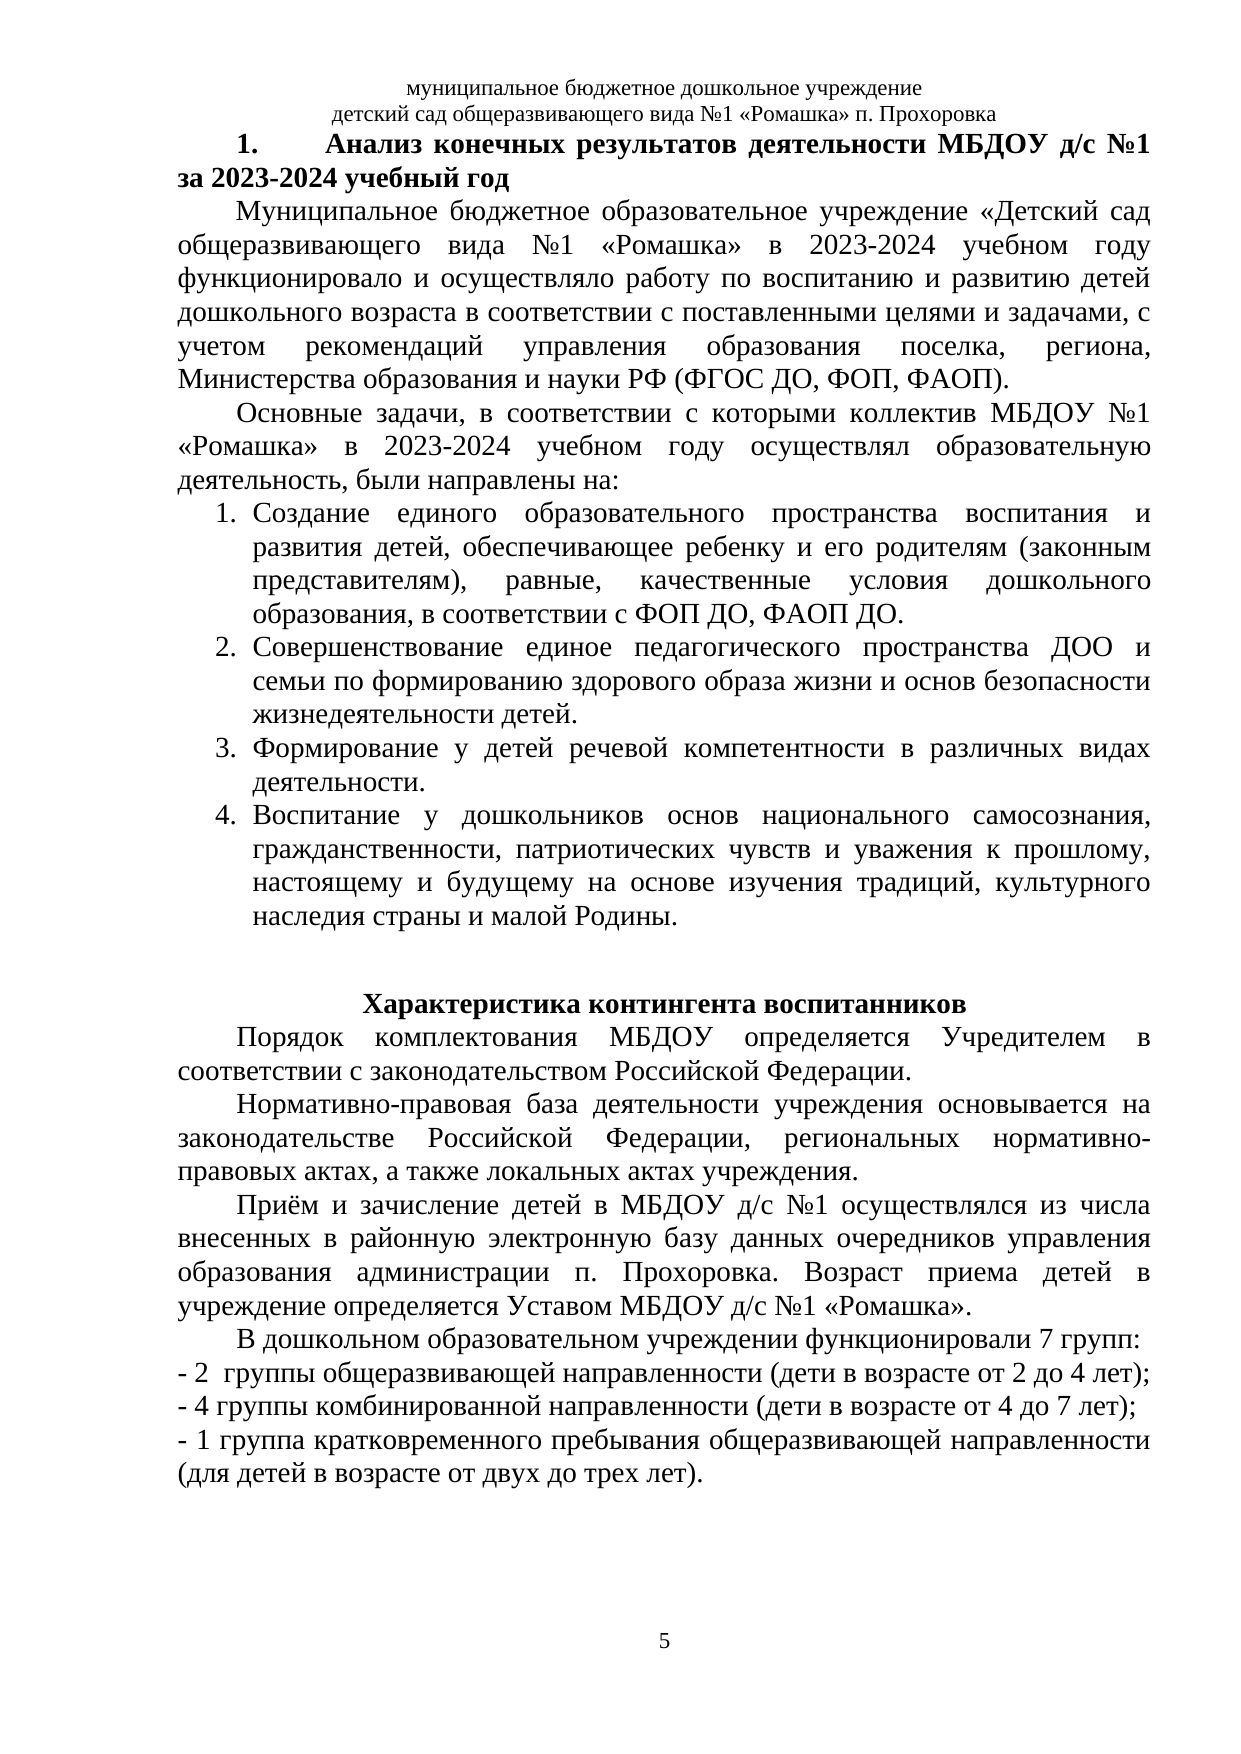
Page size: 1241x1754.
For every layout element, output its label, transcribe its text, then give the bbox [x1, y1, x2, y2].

list Основные задачи, в соответствии с которыми коллектив МБДОУ №1 «Ромашка» в 2023-2024 учебном году осуществлял образовательную деятельность, были направлены на: [177, 395, 1152, 495]
text - 4 группы комбинированной направленности (дети в возрасте от 4 до 7 лет); [177, 1388, 1152, 1422]
list Анализ конечных результатов деятельности МБДОУ д/с №1 за 2023-2024 учебный год [177, 126, 1152, 193]
text В дошкольном образовательном учреждении функционировали 7 групп: [177, 1321, 1152, 1355]
text Приём и зачисление детей в МБДОУ д/с №1 осуществлялся из числа внесенных в районную электронную базу данных очередников управления образования администрации п. Прохоровка. Возраст приема детей в учреждение определяется Уставом МБДОУ д/с №1 «Ромашка». [177, 1187, 1152, 1321]
text - 1 группа кратковременного пребывания общеразвивающей направленности (для детей в возрасте от двух до трех лет). [177, 1422, 1152, 1489]
list Формирование у детей речевой компетентности в различных видах деятельности. [215, 730, 1152, 797]
list Воспитание у дошкольников основ национального самосознания, гражданственности, патриотических чувств и уважения к прошлому, настоящему и будущему на основе изучения традиций, культурного наследия страны и малой Родины. [215, 797, 1152, 931]
text Порядок комплектования МБДОУ определяется Учредителем в соответствии с законодательством Российской Федерации. [177, 1019, 1152, 1086]
list Создание единого образовательного пространства воспитания и развития детей, обеспечивающее ребенку и его родителям (законным представителям), равные, качественные условия дошкольного образования, в соответствии с ФОП ДО, ФАОП ДО. [215, 495, 1152, 629]
list Муниципальное бюджетное образовательное учреждение «Детский сад общеразвивающего вида №1 «Ромашка» в 2023-2024 учебном году функционировало и осуществляло работу по воспитанию и развитию детей дошкольного возраста в соответствии с поставленными целями и задачами, с учетом рекомендаций управления образования поселка, региона, Министерства образования и науки РФ (ФГОС ДО, ФОП, ФАОП). [177, 193, 1152, 395]
text - 2 группы общеразвивающей направленности (дети в возрасте от 2 до 4 лет); [177, 1355, 1152, 1388]
text Нормативно-правовая база деятельности учреждения основывается на законодательстве Российской Федерации, региональных нормативно-правовых актах, а также локальных актах учреждения. [177, 1086, 1152, 1187]
list Совершенствование единое педагогического пространства ДОО и семьи по формированию здорового образа жизни и основ безопасности жизнедеятельности детей. [215, 629, 1152, 730]
text Характеристика контингента воспитанников [177, 986, 1152, 1019]
